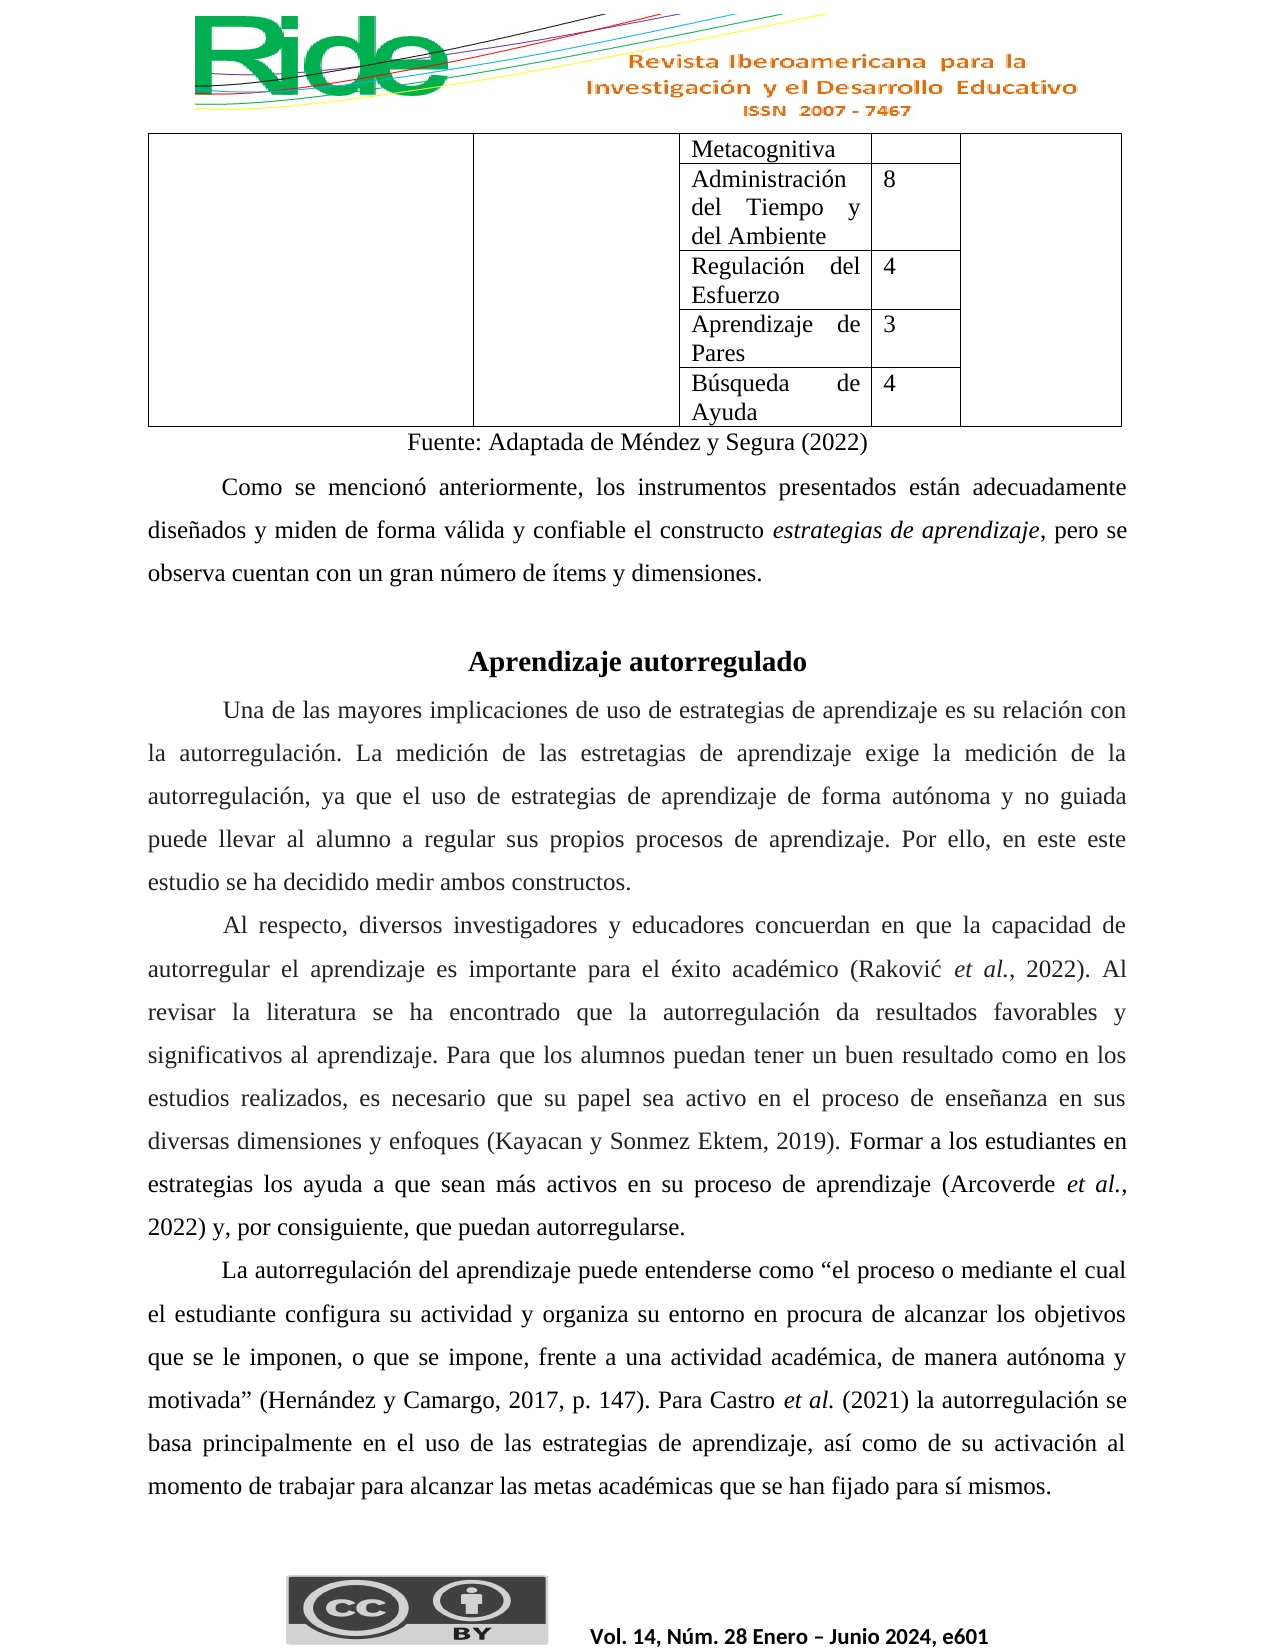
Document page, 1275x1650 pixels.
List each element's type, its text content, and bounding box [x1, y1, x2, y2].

text Fuente: Adaptada de Méndez y Segura (2022) [148, 427, 1127, 455]
table_cell 8 [872, 164, 960, 250]
text Al respecto, diversos investigadores y educadores concuerdan en que la capacidad de autorregular el aprendizaje es importante para el éxito académico (Raković et al., 2022). Al revisar la literatura se ha encontrado que la autorregulación da resultados favorables y significativos al aprendizaje. Para que los alumnos puedan tener un buen resultado como en los estudios realizados, es necesario que su papel sea activo en el proceso de enseñanza en sus diversas dimensiones y enfoques (Kayacan y Sonmez Ektem, 2019). Formar a los estudiantes en estrategias los ayuda a que sean más activos en su proceso de aprendizaje (Arcoverde et al., 2022) y, por consiguiente, que puedan autorregularse. [148, 911, 1127, 1241]
picture [194, 14, 1081, 119]
table_cell Regulación del Esfuerzo [680, 251, 871, 308]
text La autorregulación del aprendizaje puede entenderse como “el proceso o mediante el cual el estudiante configura su actividad y organiza su entorno en procura de alcanzar los objetivos que se le imponen, o que se impone, frente a una actividad académica, de manera autónoma y motivada” (Hernández y Camargo, 2017, p. 147). Para Castro et al. (2021) la autorregulación se basa principalmente en el uso de las estrategias de aprendizaje, así como de su activación al momento de trabajar para alcanzar las metas académicas que se han fijado para sí mismos. [148, 1256, 1127, 1500]
table_cell 12 [872, 134, 960, 163]
picture [286, 1575, 549, 1645]
table_cell Búsqueda de Ayuda [680, 368, 871, 426]
table_cell 3 [872, 310, 960, 367]
table_cell Aprendizaje de Pares [680, 310, 871, 367]
text Como se mencionó anteriormente, los instrumentos presentados están adecuadamente diseñados y miden de forma válida y confiable el constructo estrategias de aprendizaje, pero se observa cuentan con un gran número de ítems y dimensiones. [148, 472, 1127, 587]
text Una de las mayores implicaciones de uso de estrategias de aprendizaje es su relación con la autorregulación. La medición de las estretagias de aprendizaje exige la medición de la autorregulación, ya que el uso de estrategias de aprendizaje de forma autónoma y no guiada puede llevar al alumno a regular sus propios procesos de aprendizaje. Por ello, en este este estudio se ha decidido medir ambos constructos. [148, 695, 1127, 896]
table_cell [680, 134, 871, 163]
table_cell 4 [872, 251, 960, 308]
text Aprendizaje autorregulado [148, 644, 1127, 678]
table_cell 4 [872, 368, 960, 426]
table_cell Administración del Tiempo y del Ambiente [680, 164, 871, 250]
